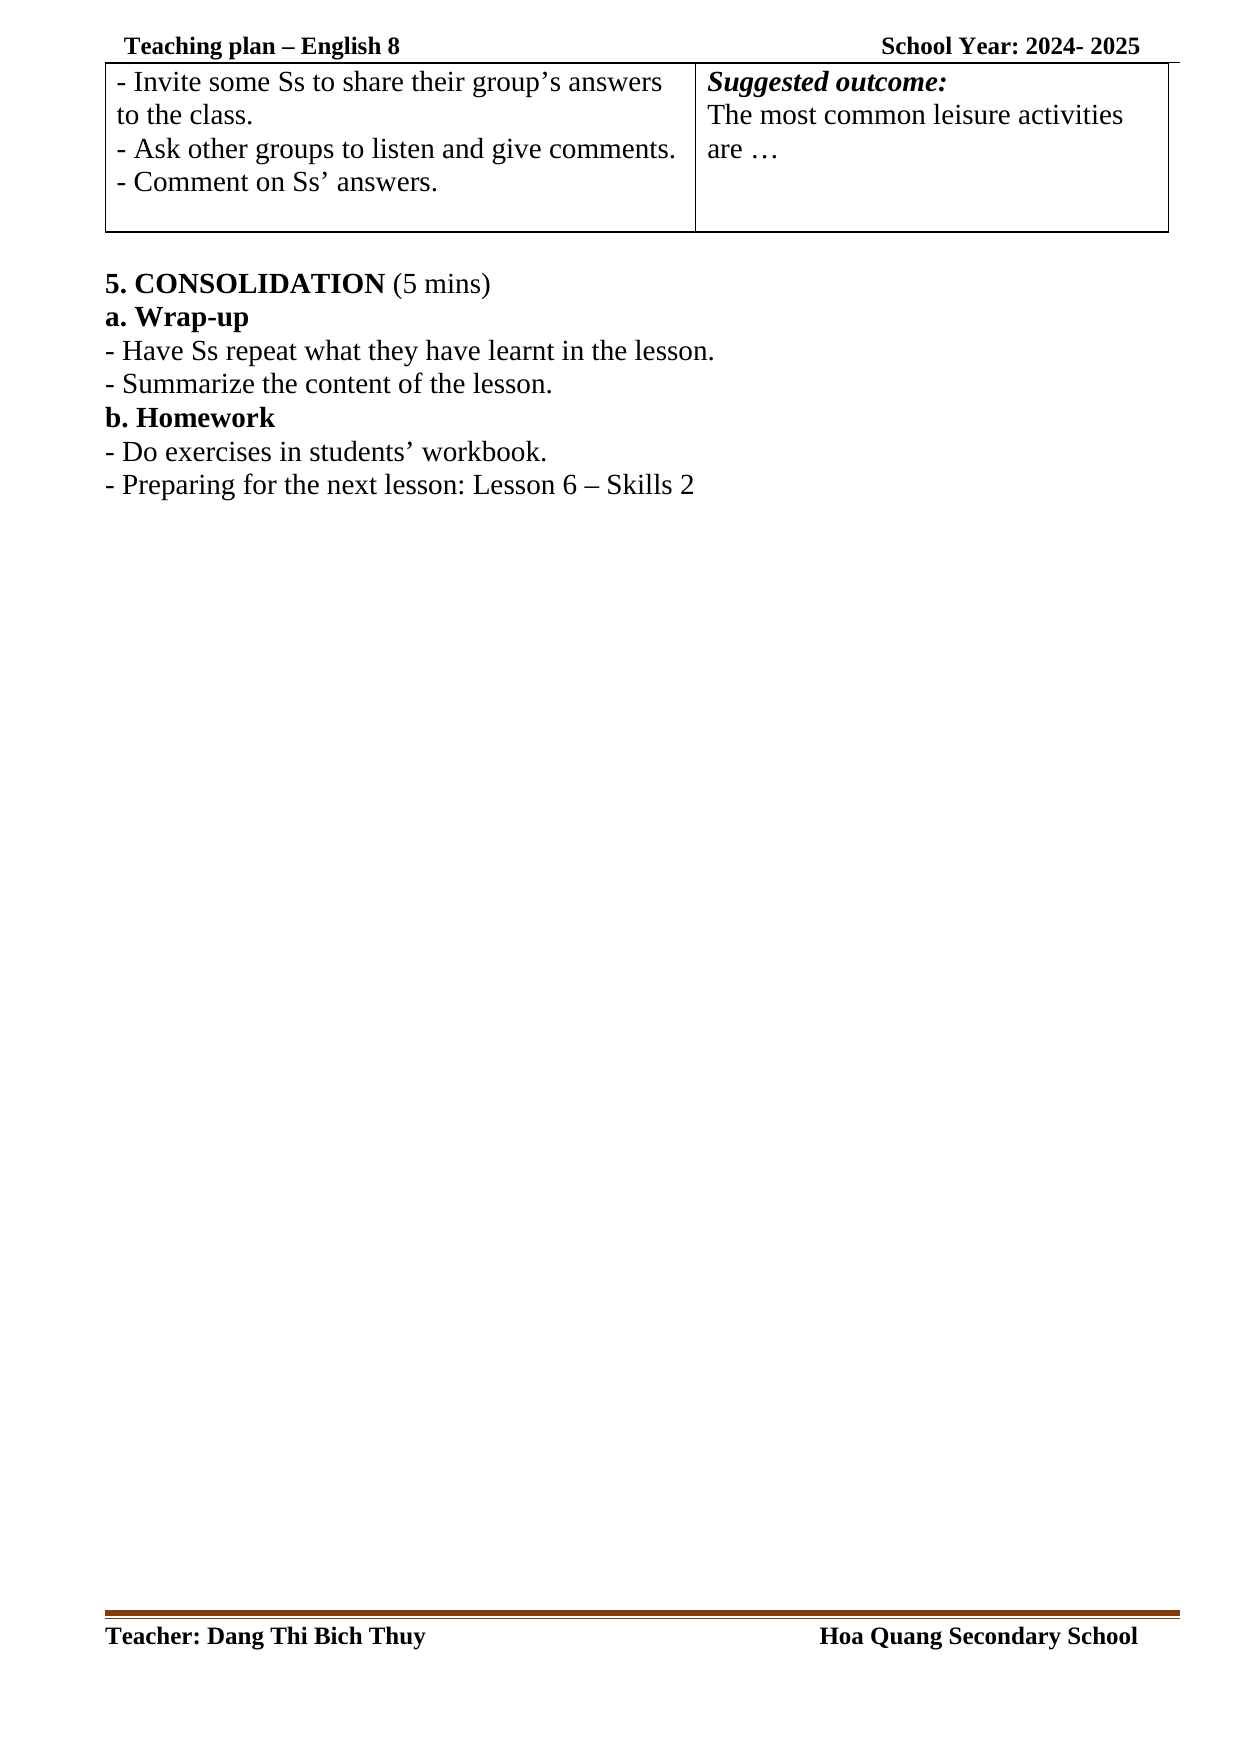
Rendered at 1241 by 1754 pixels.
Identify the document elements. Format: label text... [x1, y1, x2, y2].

text - Summarize the content of the lesson. [105, 367, 1180, 400]
text - Do exercises in students’ workbook. [105, 434, 1180, 467]
text - Preparing for the next lesson: Lesson 6 – Skills 2 [105, 467, 1180, 501]
text a. Wrap-up [105, 299, 1180, 333]
table_cell Suggested outcome: The most common leisure activities are … [696, 64, 1168, 231]
text 5. CONSOLIDATION (5 mins) [105, 266, 1180, 299]
text b. Homework [105, 400, 1180, 434]
text - Have Ss repeat what they have learnt in the lesson. [105, 333, 1180, 367]
table_cell - Invite some Ss to share their group’s answers to the class. - Ask other groups to listen and give comments. - Comment on Ss’ answers. [106, 64, 695, 231]
